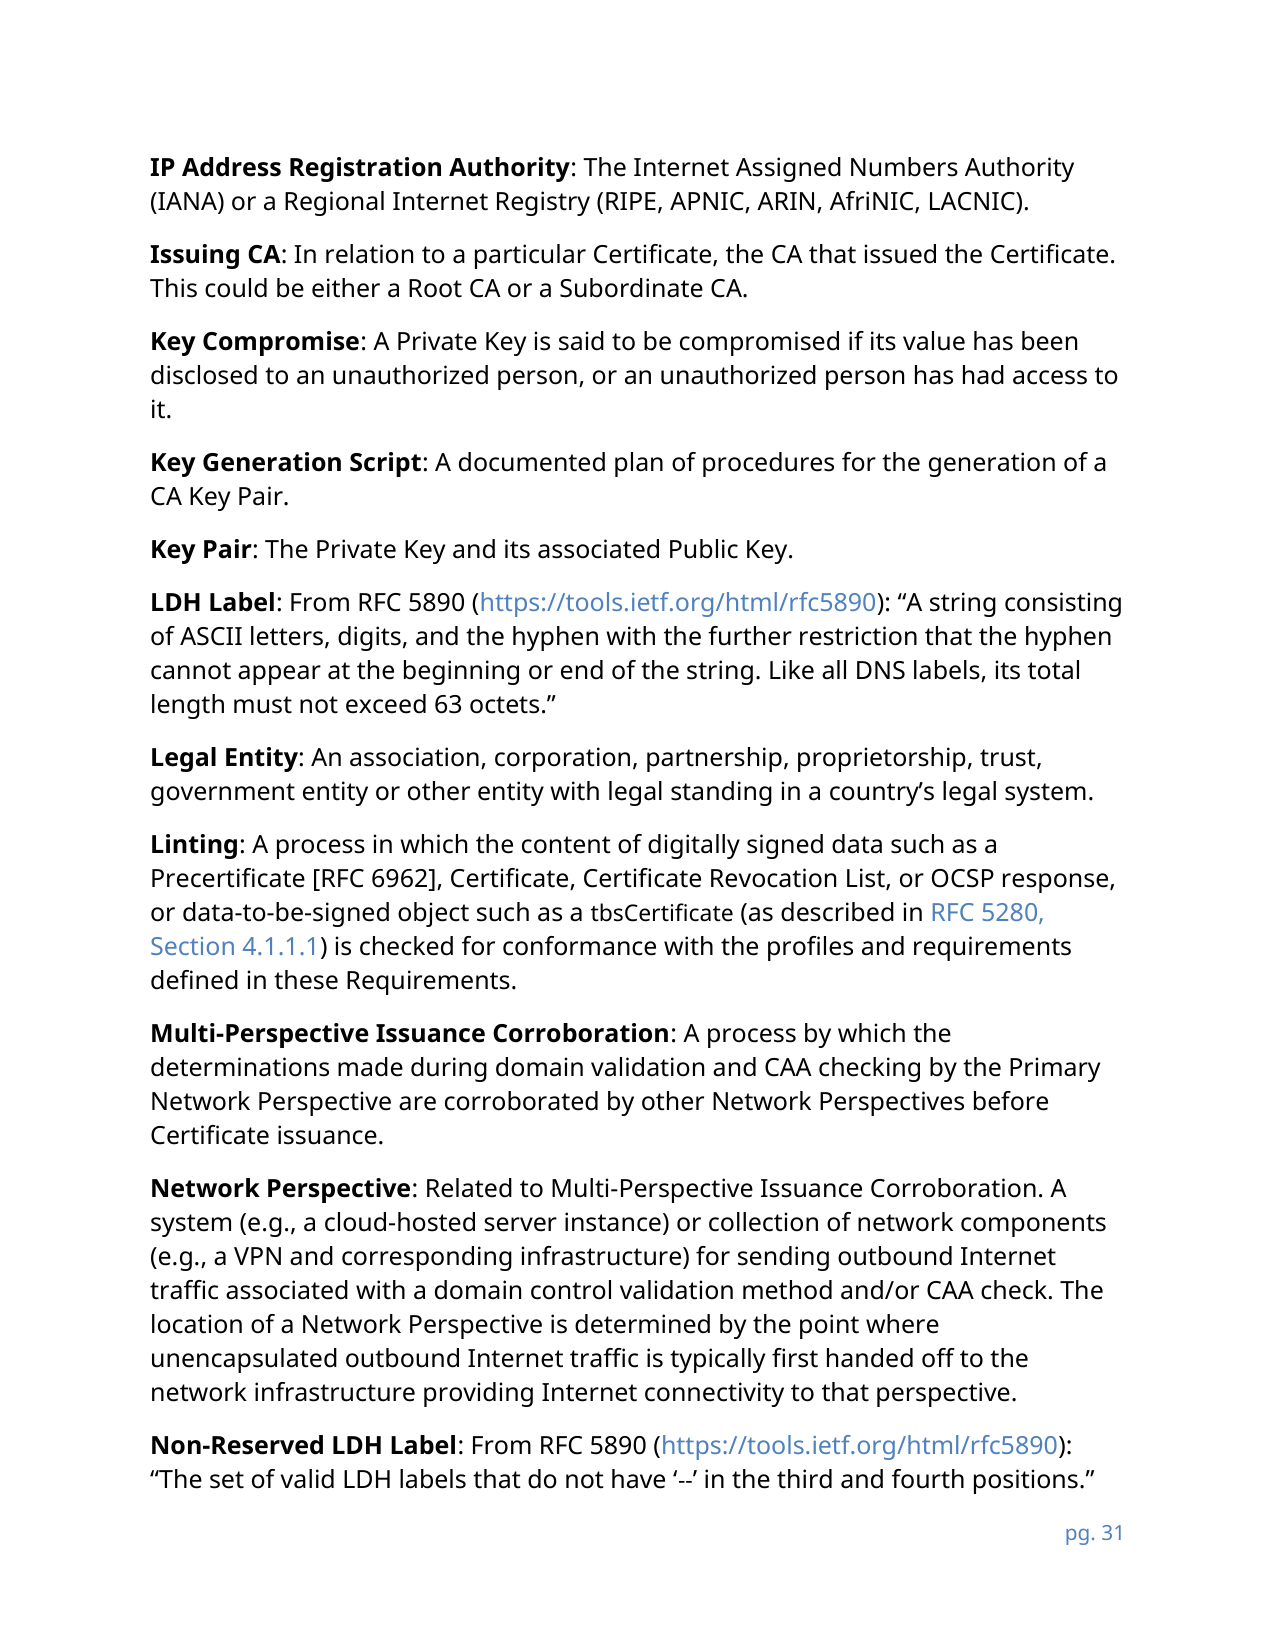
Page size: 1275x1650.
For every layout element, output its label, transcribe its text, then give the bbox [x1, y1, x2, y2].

text Multi-Perspective Issuance Corroboration: A process by which the determinations made during domain validation and CAA checking by the Primary Network Perspective are corroborated by other Network Perspectives before Certificate issuance. [150, 1015, 1125, 1152]
text Legal Entity: An association, corporation, partnership, proprietorship, trust, government entity or other entity with legal standing in a country’s legal system. [150, 739, 1125, 807]
text LDH Label: From RFC 5890 (https://tools.ietf.org/html/rfc5890): “A string consisting of ASCII letters, digits, and the hyphen with the further restriction that the hyphen cannot appear at the beginning or end of the string. Like all DNS labels, its total length must not exceed 63 octets.” [150, 584, 1125, 721]
text Linting: A process in which the content of digitally signed data such as a Precertificate [RFC 6962], Certificate, Certificate Revocation List, or OCSP response, or data-to-be-signed object such as a tbsCertificate (as described in RFC 5280, Section 4.1.1.1) is checked for conformance with the profiles and requirements defined in these Requirements. [150, 826, 1125, 997]
text Non-Reserved LDH Label: From RFC 5890 (https://tools.ietf.org/html/rfc5890): “The set of valid LDH labels that do not have ‘--’ in the third and fourth positions.” [150, 1427, 1125, 1496]
text Issuing CA: In relation to a particular Certificate, the CA that issued the Certificate. This could be either a Root CA or a Subordinate CA. [150, 237, 1125, 305]
text IP Address Registration Authority: The Internet Assigned Numbers Authority (IANA) or a Regional Internet Registry (RIPE, APNIC, ARIN, AfriNIC, LACNIC). [150, 150, 1125, 218]
text Network Perspective: Related to Multi-Perspective Issuance Corroboration. A system (e.g., a cloud-hosted server instance) or collection of network components (e.g., a VPN and corresponding infrastructure) for sending outbound Internet traffic associated with a domain control validation method and/or CAA check. The location of a Network Perspective is determined by the point where unencapsulated outbound Internet traffic is typically first handed off to the network infrastructure providing Internet connectivity to that perspective. [150, 1170, 1125, 1409]
text Key Pair: The Private Key and its associated Public Key. [150, 532, 1125, 566]
text Key Generation Script: A documented plan of procedures for the generation of a CA Key Pair. [150, 445, 1125, 513]
text Key Compromise: A Private Key is said to be compromised if its value has been disclosed to an unauthorized person, or an unauthorized person has had access to it. [150, 324, 1125, 426]
